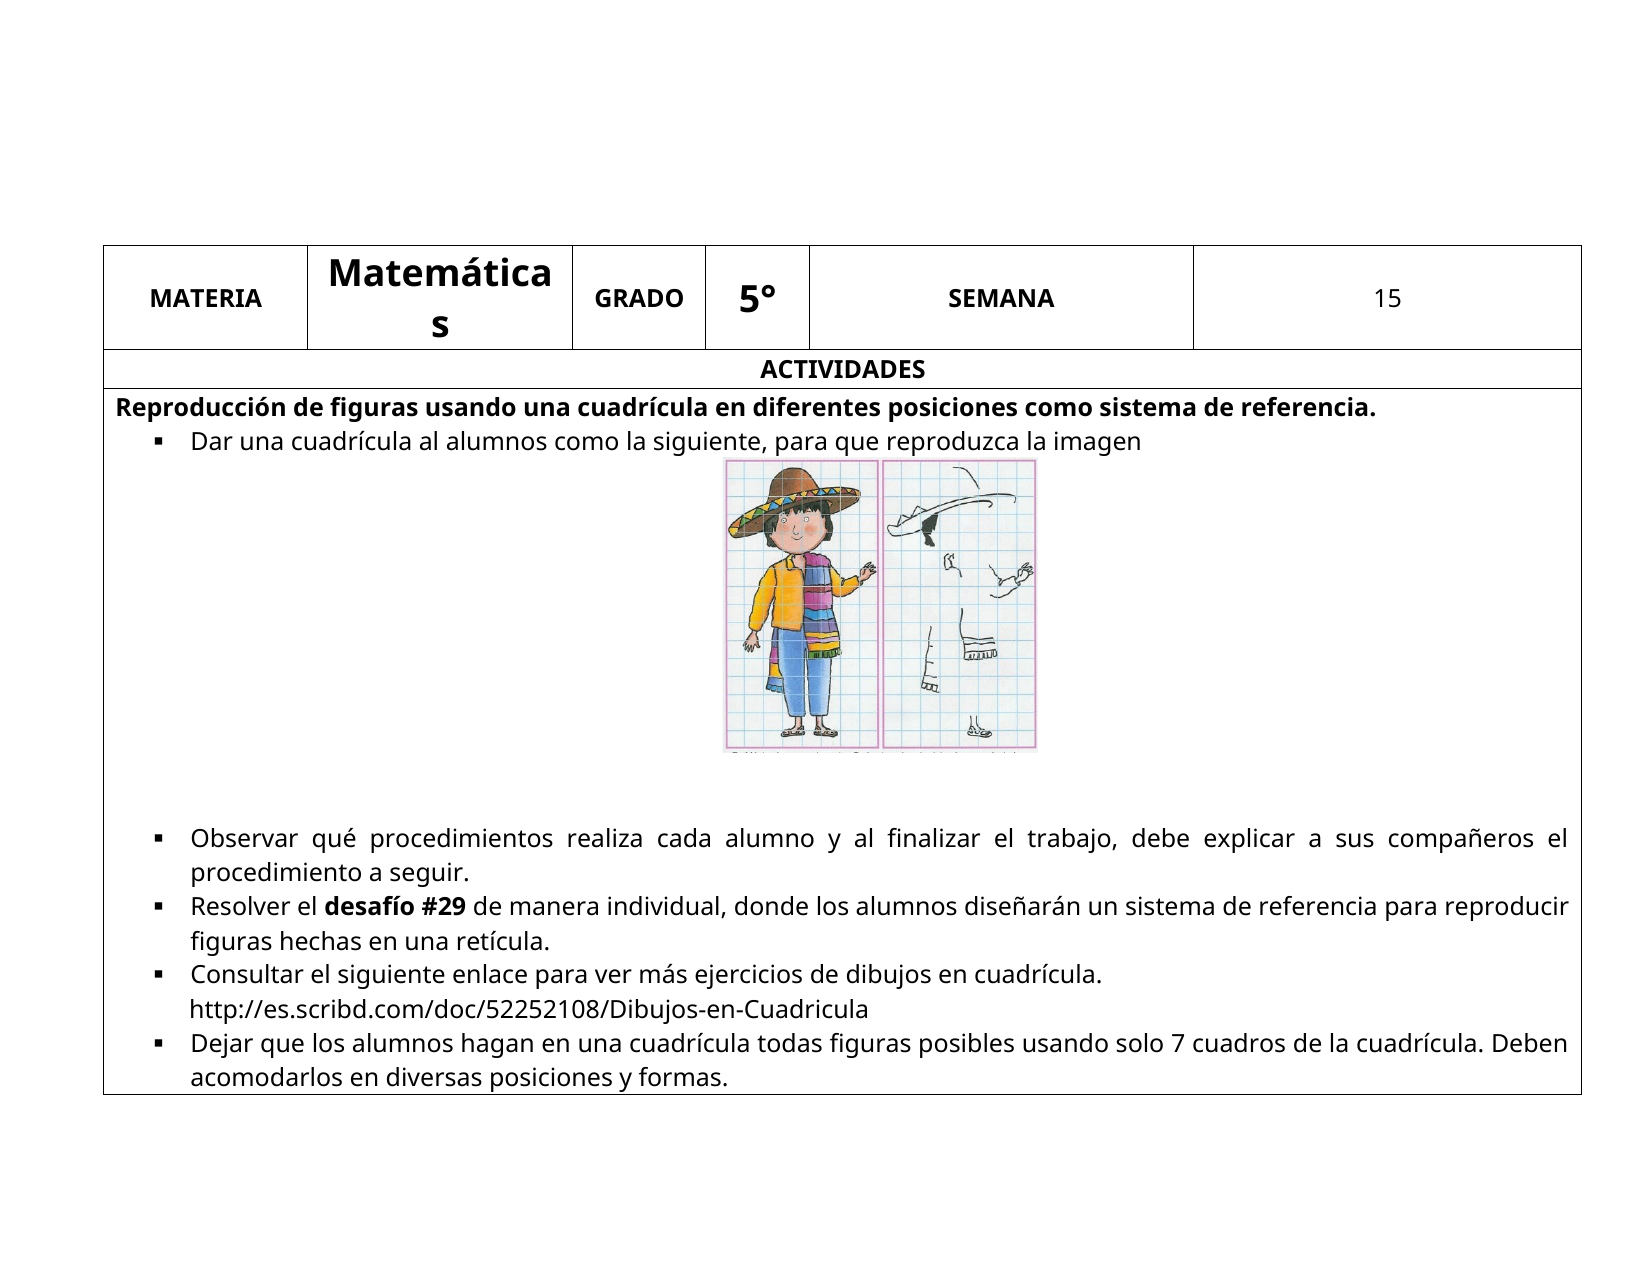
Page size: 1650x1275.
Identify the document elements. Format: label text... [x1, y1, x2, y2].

table_header 5° [706, 246, 809, 348]
table_header GRADO [573, 246, 705, 348]
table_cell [104, 389, 1581, 1093]
table_header 15 [1194, 246, 1581, 348]
table_cell ACTIVIDADES [104, 350, 1581, 388]
table_header Matemáticas [308, 246, 572, 348]
picture [722, 457, 1039, 753]
table_header MATERIA [104, 246, 307, 348]
table_header SEMANA [810, 246, 1193, 348]
